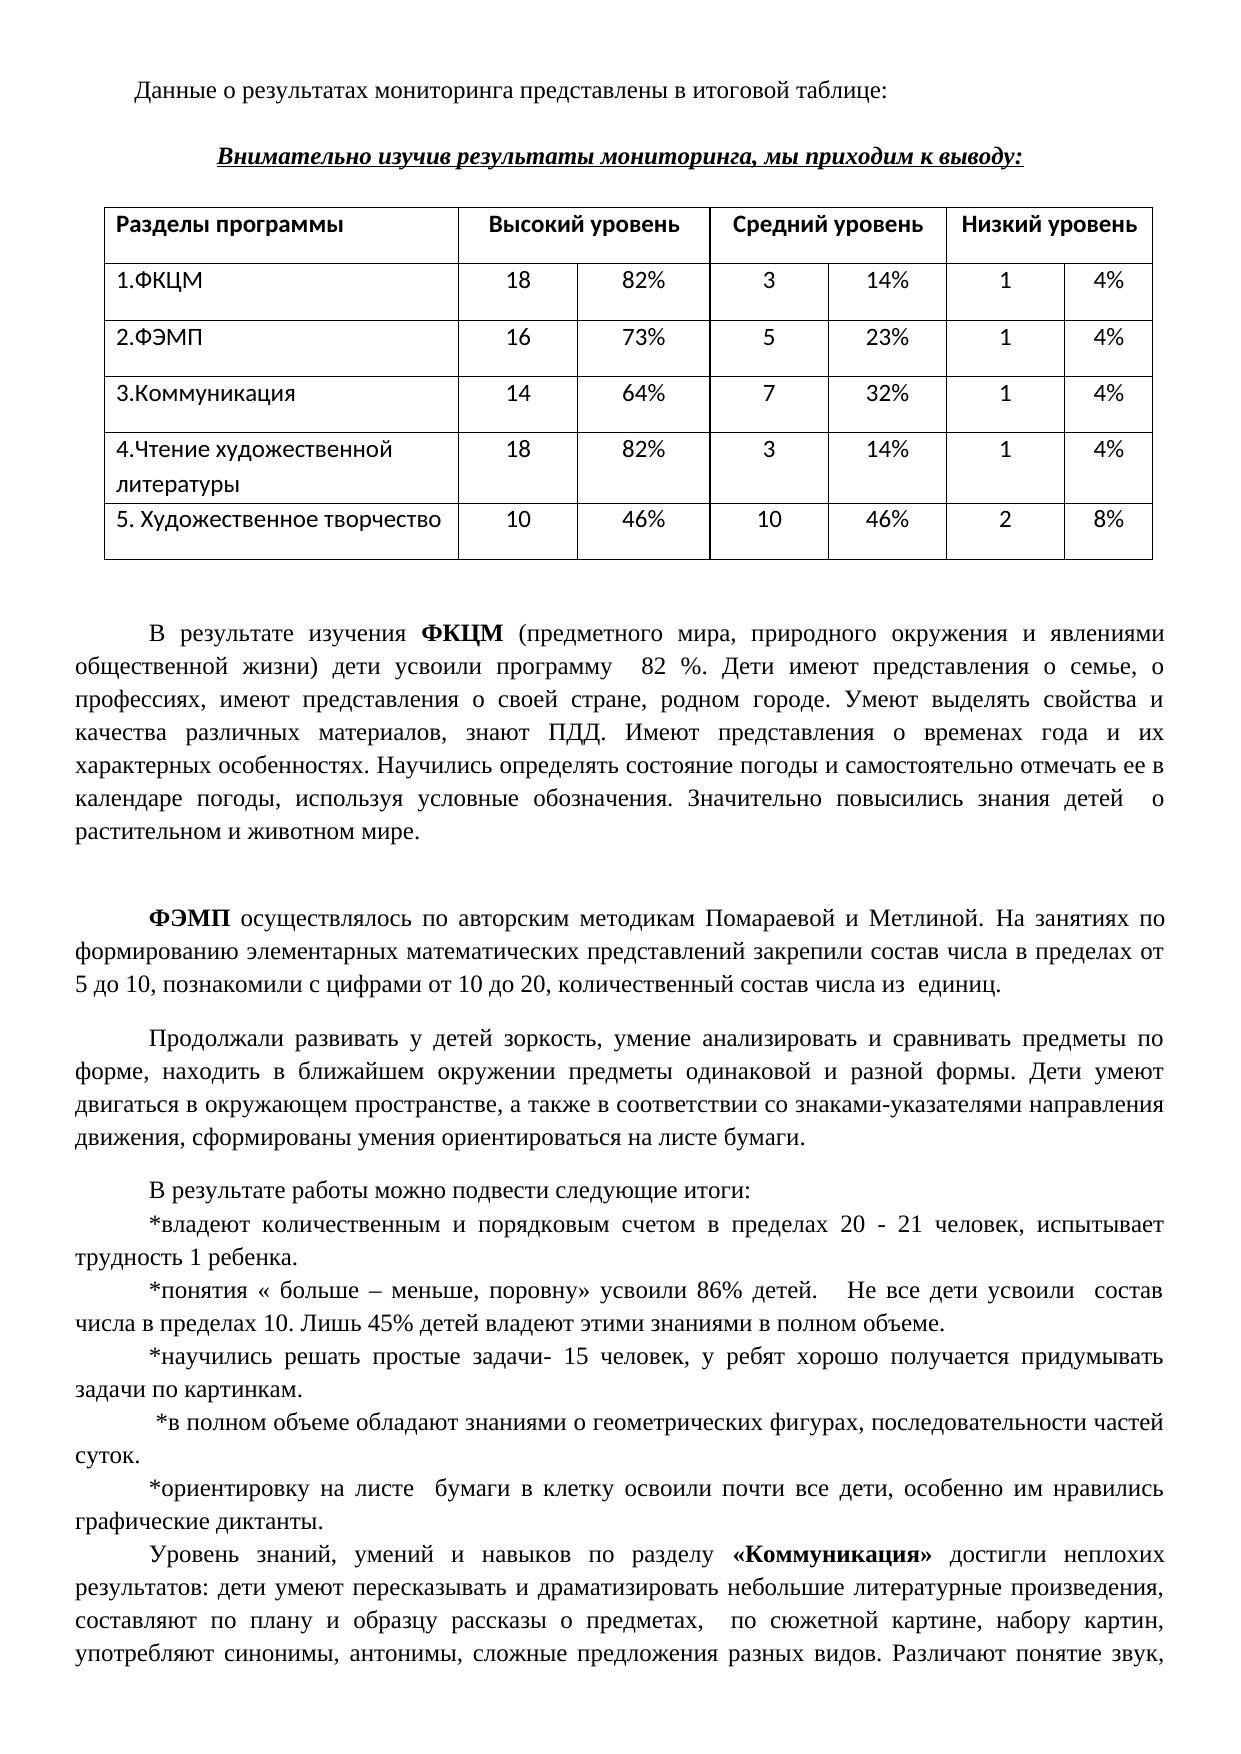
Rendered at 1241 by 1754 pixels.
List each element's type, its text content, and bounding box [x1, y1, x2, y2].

table_cell 18 [459, 264, 577, 319]
text Данные о результатах мониторинга представлены в итоговой таблице: [75, 75, 1165, 104]
table_cell 1 [947, 264, 1064, 319]
text Внимательно изучив результаты мониторинга, мы приходим к выводу: [75, 141, 1165, 170]
table_cell 2 [947, 504, 1064, 559]
table_header Разделы программы [105, 208, 458, 263]
table_cell 10 [711, 504, 828, 559]
table_cell 16 [459, 321, 577, 376]
text *научились решать простые задачи- 15 человек, у ребят хорошо получается придумывать задачи по картинкам. [75, 1341, 1165, 1402]
table_cell 1 [947, 377, 1064, 432]
table_cell 4% [1065, 321, 1152, 376]
table_cell 4% [1065, 377, 1152, 432]
table_cell 10 [459, 504, 577, 559]
table_cell 4% [1065, 433, 1152, 502]
text В результате работы можно подвести следующие итоги: [75, 1176, 1165, 1204]
table_cell 2.ФЭМП [105, 321, 458, 376]
table_cell 14% [829, 264, 946, 319]
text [75, 1539, 1165, 1667]
table_cell 1.ФКЦМ [105, 264, 458, 319]
text *владеют количественным и порядковым счетом в пределах 20 - 21 человек, испытывает трудность 1 ребенка. [75, 1209, 1165, 1270]
table_cell 14 [459, 377, 577, 432]
table_cell 3 [711, 433, 828, 502]
table_cell 3.Коммуникация [105, 377, 458, 432]
table_cell 32% [829, 377, 946, 432]
table_cell 1 [947, 433, 1064, 502]
table_cell 73% [578, 321, 709, 376]
text *ориентировку на листе бумаги в клетку освоили почти все дети, особенно им нравились графические диктанты. [75, 1473, 1165, 1534]
table_cell 23% [829, 321, 946, 376]
table_cell 5. Художественное творчество [105, 504, 458, 559]
table_cell 8% [1065, 504, 1152, 559]
table_header Высокий уровень [459, 208, 709, 263]
text *в полном объеме обладают знаниями о геометрических фигурах, последовательности частей суток. [75, 1407, 1165, 1468]
table_cell 46% [829, 504, 946, 559]
table_cell 82% [578, 433, 709, 502]
table_cell 4.Чтение художественной литературы [105, 433, 458, 502]
text Продолжали развивать у детей зоркость, умение анализировать и сравнивать предметы по форме, находить в ближайшем окружении предметы одинаковой и разной формы. Дети умеют двигаться в окружающем пространстве, а также в соответствии со знаками-указателями направления движения, сформированы умения ориентироваться на листе бумаги. [75, 1023, 1165, 1151]
table_cell 3 [711, 264, 828, 319]
table_header Средний уровень [711, 208, 946, 263]
table_cell 7 [711, 377, 828, 432]
table_cell 64% [578, 377, 709, 432]
table_cell 5 [711, 321, 828, 376]
table_cell 4% [1065, 264, 1152, 319]
table_header Низкий уровень [947, 208, 1152, 263]
table_cell 14% [829, 433, 946, 502]
text *понятия « больше – меньше, поровну» усвоили 86% детей. Не все дети усвоили состав числа в пределах 10. Лишь 45% детей владеют этими знаниями в полном объеме. [75, 1275, 1165, 1336]
table_cell 18 [459, 433, 577, 502]
table_cell 46% [578, 504, 709, 559]
text ФЭМП осуществлялось по авторским методикам Помараевой и Метлиной. На занятиях по формированию элементарных математических представлений закрепили состав числа в пределах от 5 до 10, познакомили с цифрами от 10 до 20, количественный состав числа из единиц. [75, 903, 1165, 998]
table_cell 1 [947, 321, 1064, 376]
table_cell 82% [578, 264, 709, 319]
text В результате изучения ФКЦМ (предметного мира, природного окружения и явлениями общественной жизни) дети усвоили программу 82 %. Дети имеют представления о семье, о профессиях, имеют представления о своей стране, родном городе. Умеют выделять свойства и качества различных материалов, знают ПДД. Имеют представления о временах года и их характерных особенностях. Научились определять состояние погоды и самостоятельно отмечать ее в календаре погоды, используя условные обозначения. Значительно повысились знания детей о растительном и животном мире. [75, 618, 1165, 845]
